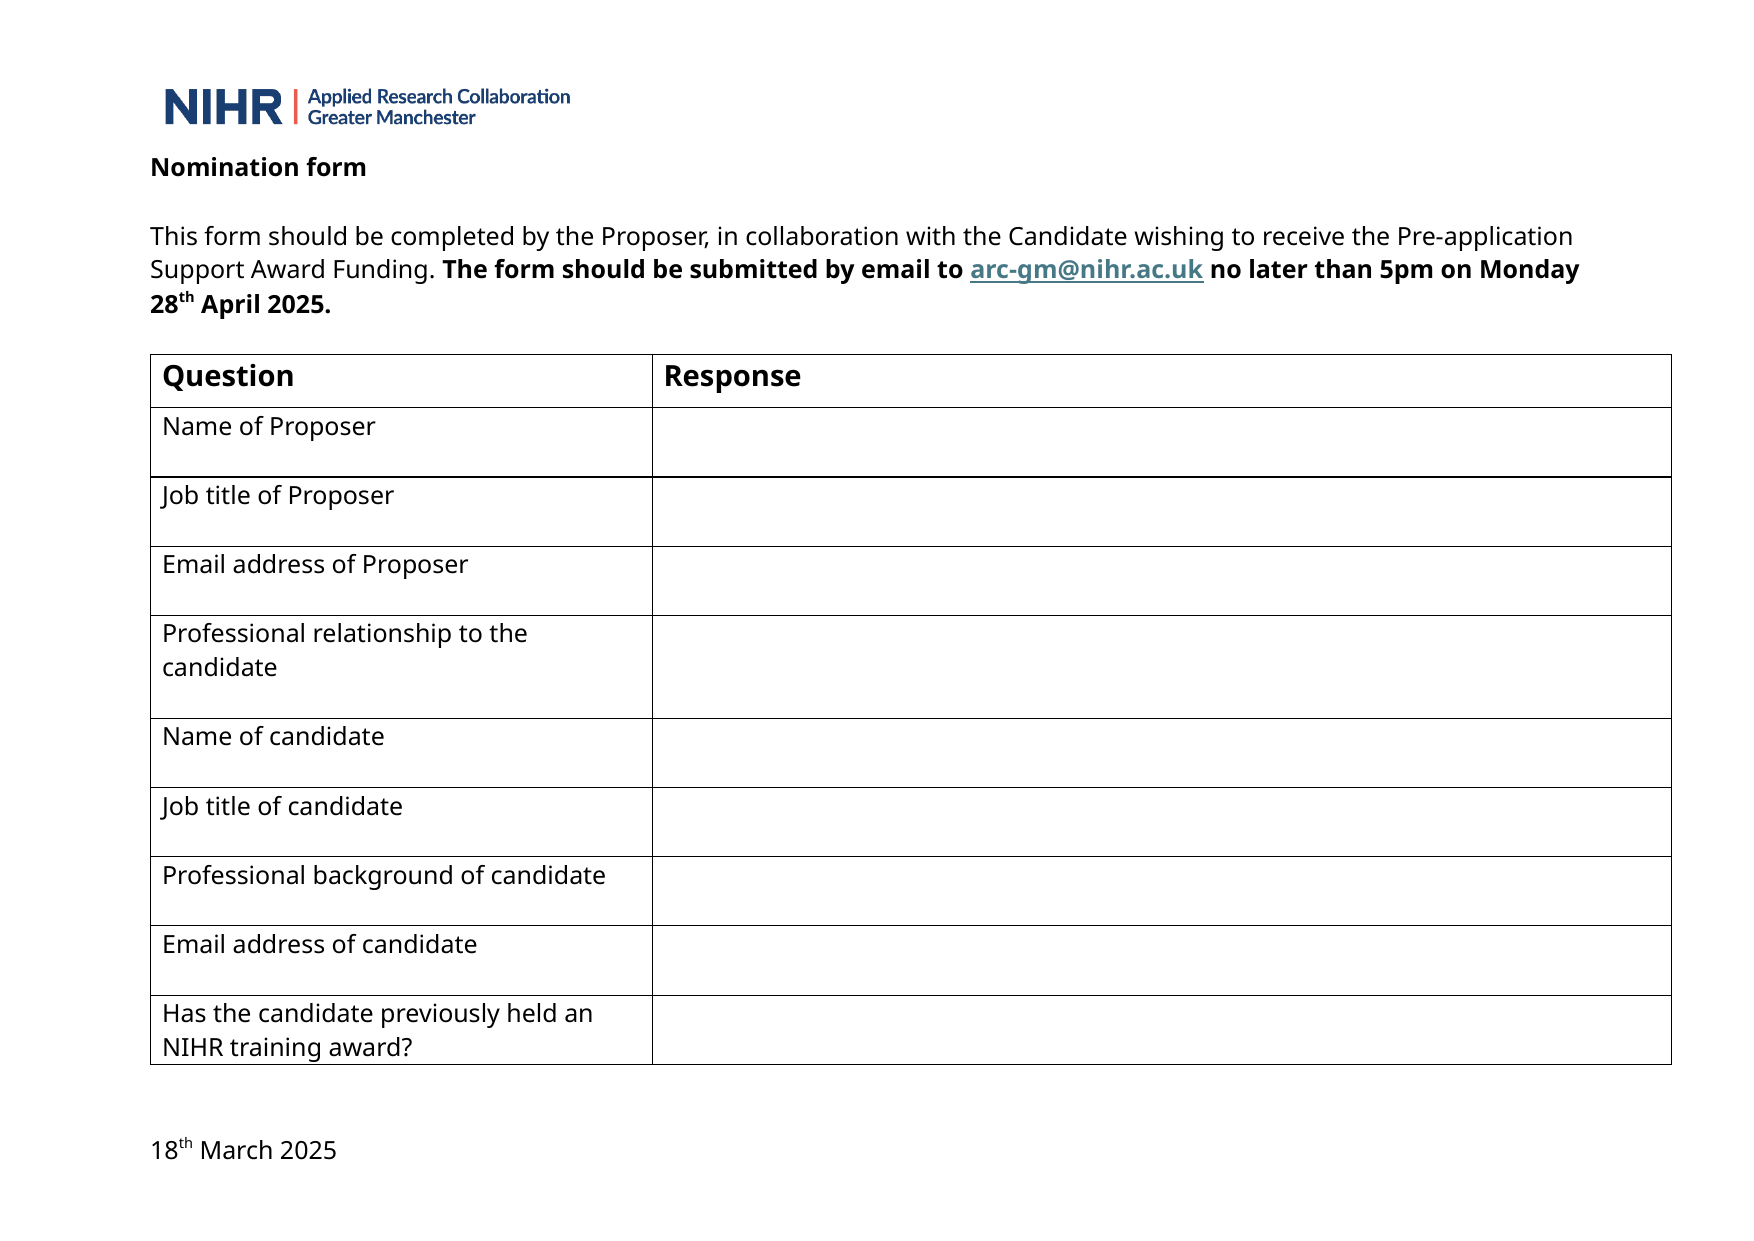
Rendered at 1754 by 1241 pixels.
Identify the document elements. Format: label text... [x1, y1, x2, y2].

table_cell [653, 926, 1671, 994]
text Nomination form [150, 150, 1604, 184]
text This form should be completed by the Proposer, in collaboration with the Candidate wishing to receive the Pre-application Support Award Funding. The form should be submitted by email to arc-gm@nihr.ac.uk no later than 5pm on Monday 28th April 2025. [150, 218, 1604, 320]
table_cell [653, 857, 1671, 925]
table_header Question [151, 355, 652, 407]
table_cell [653, 996, 1671, 1064]
table_cell [653, 408, 1671, 476]
table_cell [653, 719, 1671, 787]
table_cell Job title of candidate [151, 788, 652, 856]
table_cell Name of candidate [151, 719, 652, 787]
picture [150, 73, 583, 141]
table_cell Email address of candidate [151, 926, 652, 994]
table_cell Professional background of candidate [151, 857, 652, 925]
table_cell [653, 616, 1671, 718]
table_cell Job title of Proposer [151, 478, 652, 546]
table_cell Name of Proposer [151, 408, 652, 476]
table_header Response [653, 355, 1671, 407]
table_cell [653, 547, 1671, 615]
table_cell [653, 788, 1671, 856]
table_cell Email address of Proposer [151, 547, 652, 615]
table_cell [653, 478, 1671, 546]
table_cell Professional relationship to the candidate [151, 616, 652, 718]
